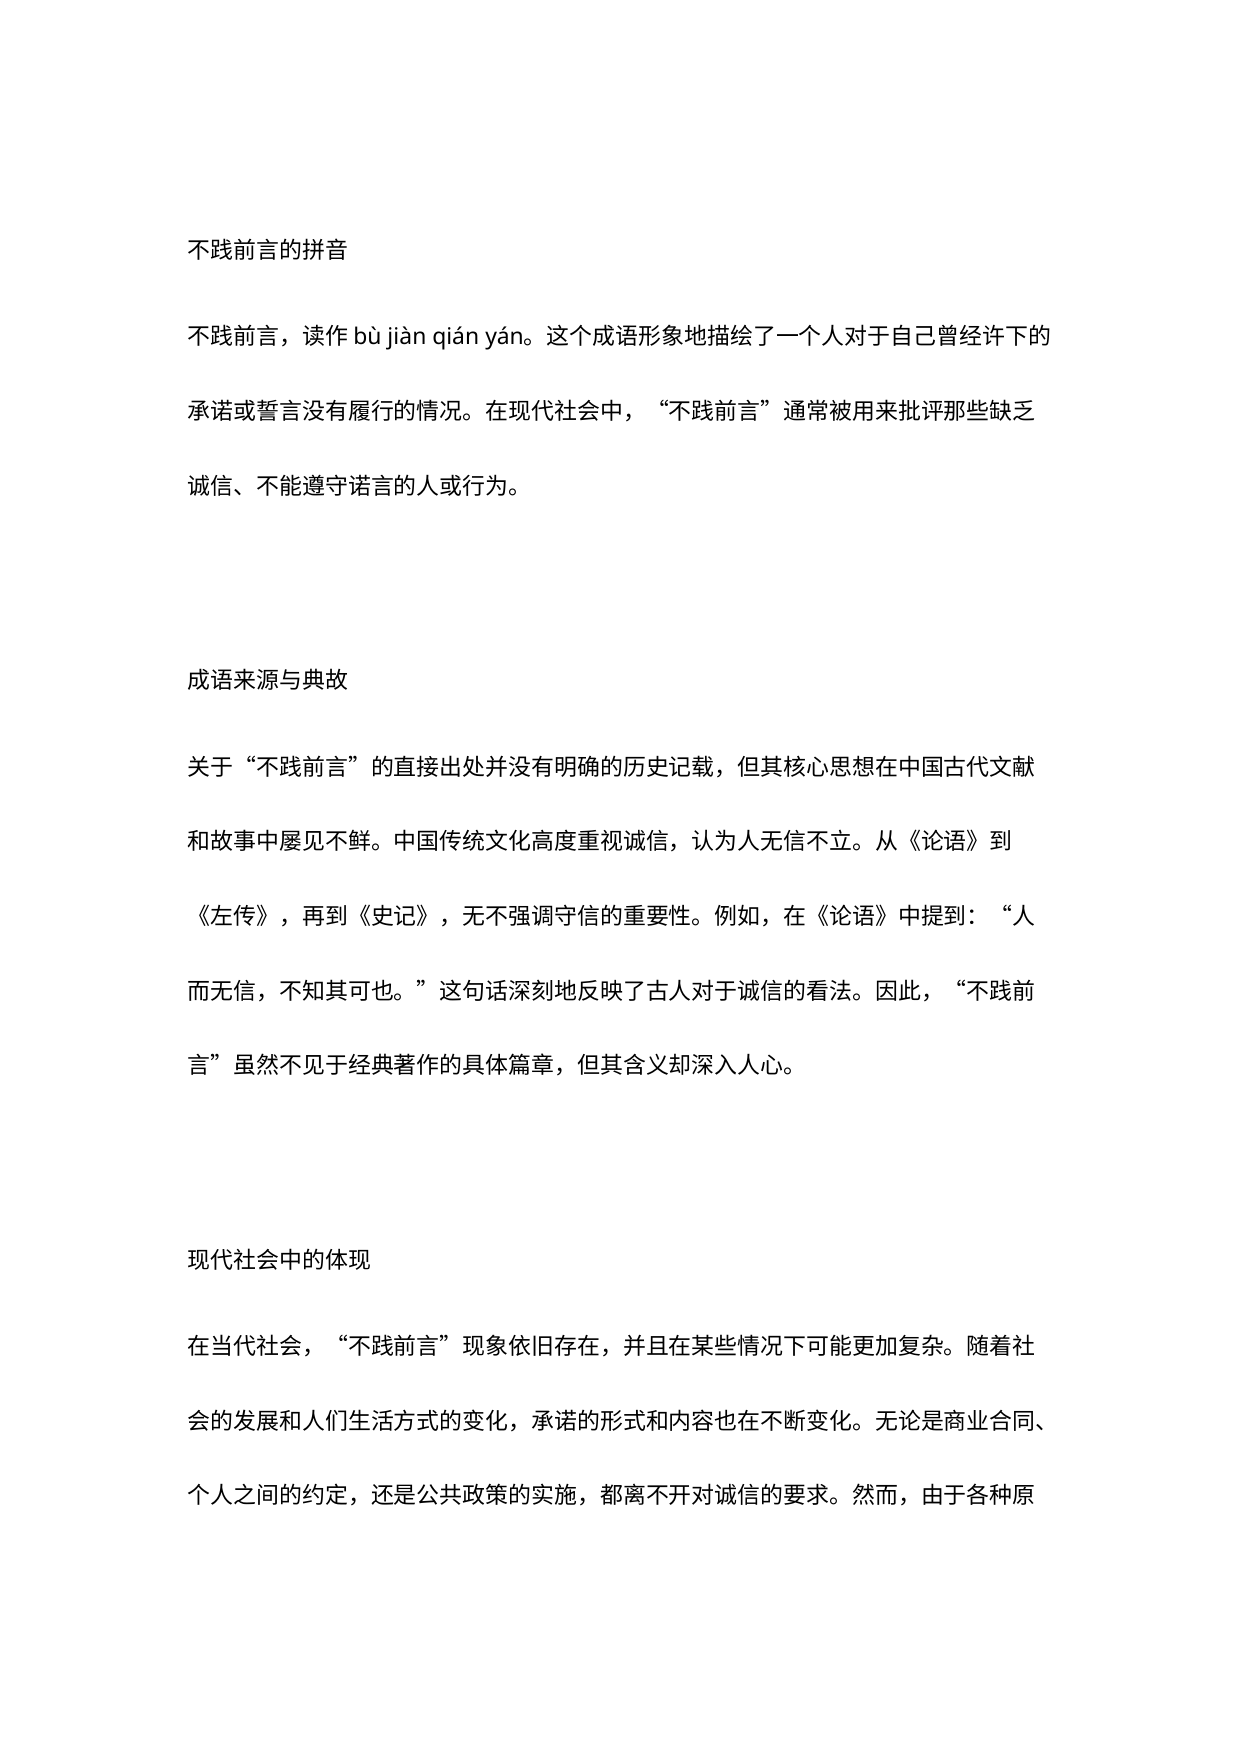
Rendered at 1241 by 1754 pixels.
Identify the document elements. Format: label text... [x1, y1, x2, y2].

text 现代社会中的体现 [187, 1226, 1053, 1291]
text 不践前言，读作 bù jiàn qián yán。这个成语形象地描绘了一个人对于自己曾经许下的承诺或誓言没有履行的情况。在现代社会中，“不践前言”通常被用来批评那些缺乏诚信、不能遵守诺言的人或行为。 [187, 302, 1053, 517]
text 关于“不践前言”的直接出处并没有明确的历史记载，但其核心思想在中国古代文献和故事中屡见不鲜。中国传统文化高度重视诚信，认为人无信不立。从《论语》到《左传》，再到《史记》，无不强调守信的重要性。例如，在《论语》中提到：“人而无信，不知其可也。”这句话深刻地反映了古人对于诚信的看法。因此，“不践前言”虽然不见于经典著作的具体篇章，但其含义却深入人心。 [187, 733, 1053, 1096]
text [187, 1312, 1053, 1527]
text 不践前言的拼音 [187, 216, 1053, 281]
text 成语来源与典故 [187, 646, 1053, 711]
